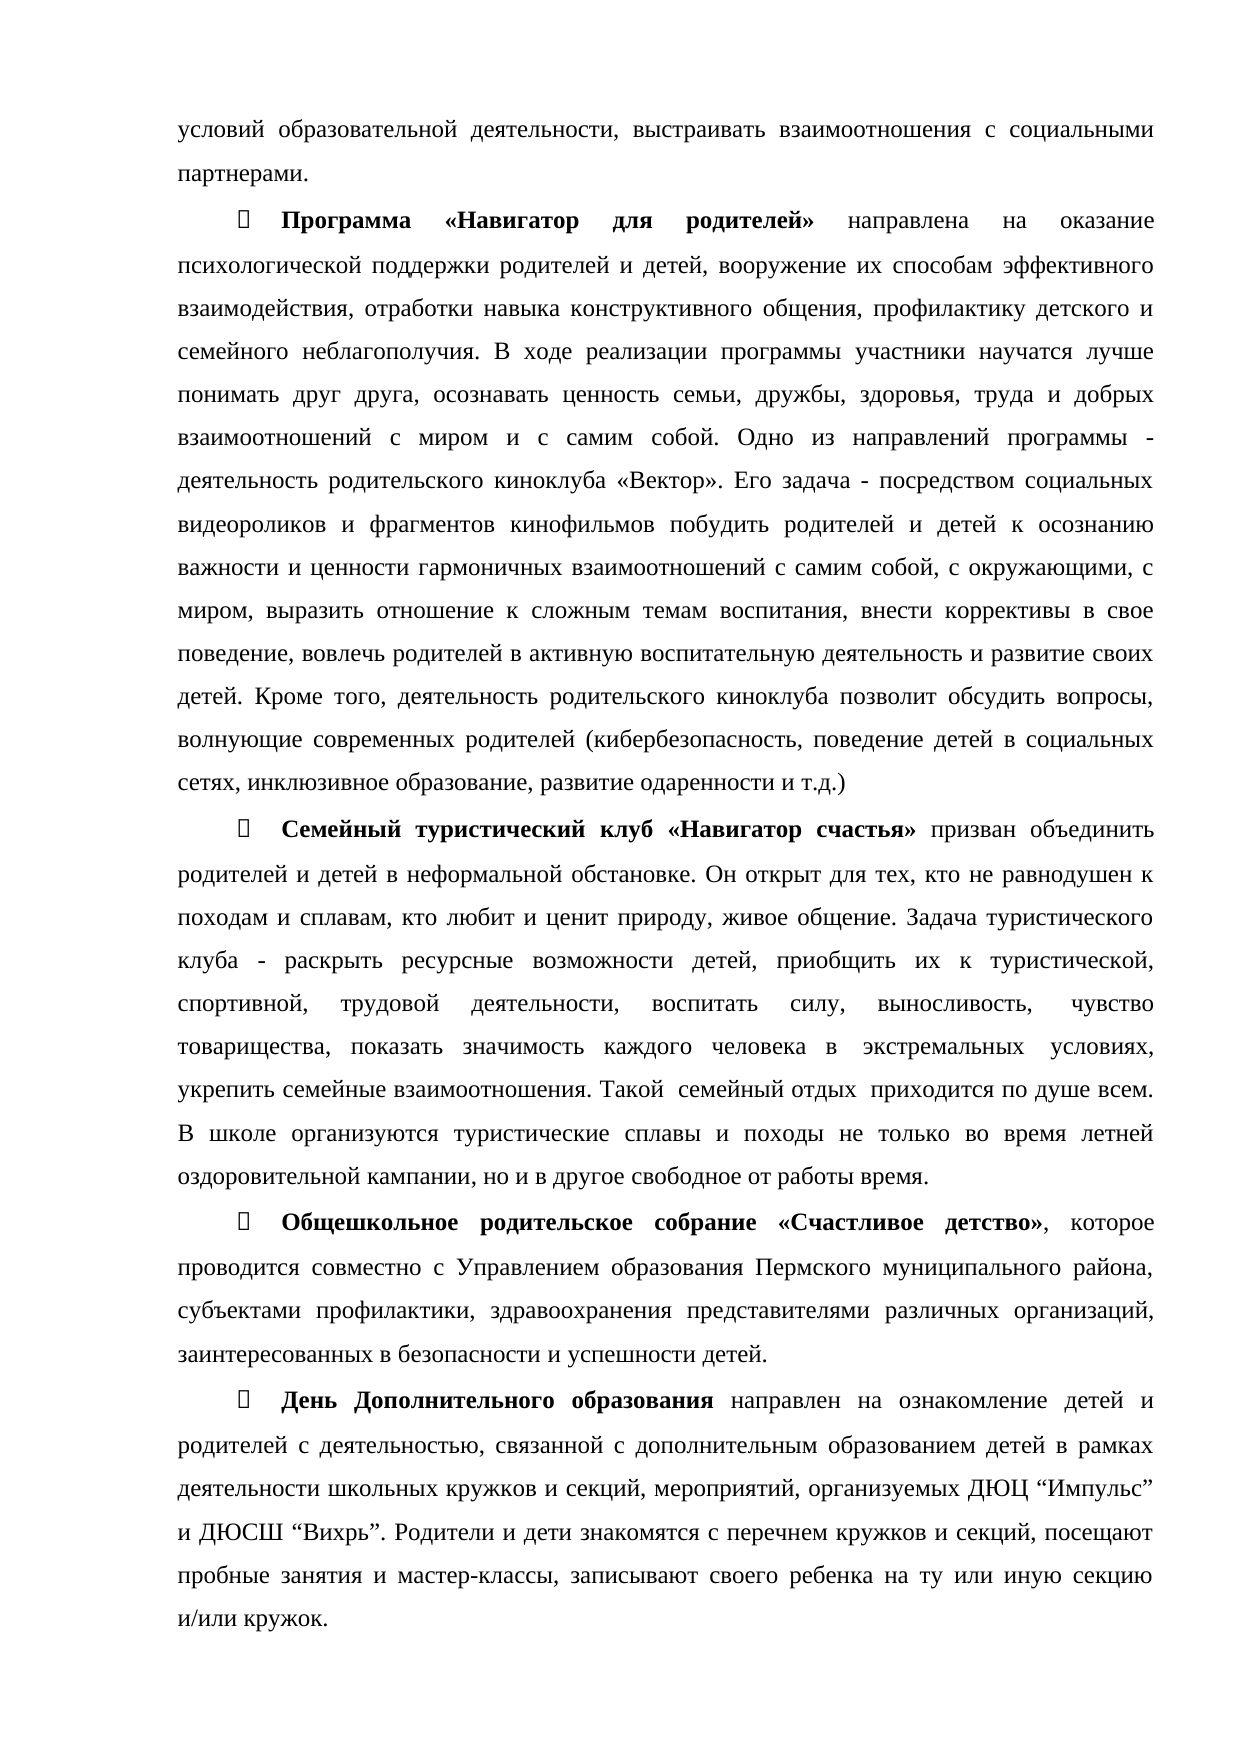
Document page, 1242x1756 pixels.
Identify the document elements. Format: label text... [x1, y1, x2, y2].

text условий образовательной деятельности, выстраивать взаимоотношения с социальными партнерами. [177, 114, 1154, 187]
list Программа «Навигатор для родителей» направлена на оказание психологической поддержки родителей и детей, вооружение их способам эффективного взаимодействия, отработки навыка конструктивного общения, профилактику детского и семейного неблагополучия. В ходе реализации программы участники научатся лучше понимать друг друга, осознавать ценность семьи, дружбы, здоровья, труда и добрых взаимоотношений с миром и с самим собой. Одно из направлений программы - деятельность родительского киноклуба «Вектор». Его задача - посредством социальных видеороликов и фрагментов кинофильмов побудить родителей и детей к осознанию важности и ценности гармоничных взаимоотношений с самим собой, с окружающими, с миром, выразить отношение к сложным темам воспитания, внести коррективы в свое поведение, вовлечь родителей в активную воспитательную деятельность и развитие своих детей. Кроме того, деятельность родительского киноклуба позволит обсудить вопросы, волнующие современных родителей (кибербезопасность, поведение детей в социальных сетях, инклюзивное образование, развитие одаренности и т.д.) [177, 201, 1154, 796]
list День Дополнительного образования направлен на ознакомление детей и родителей с деятельностью, связанной с дополнительным образованием детей в рамках деятельности школьных кружков и секций, мероприятий, организуемых ДЮЦ “Импульс” и ДЮСШ “Вихрь”. Родители и дети знакомятся с перечнем кружков и секций, посещают пробные занятия и мастер-классы, записывают своего ребенка на ту или иную секцию и/или кружок. [177, 1382, 1154, 1632]
list Общешкольное родительское собрание «Счастливое детство», которое проводится совместно с Управлением образования Пермского муниципального района, субъектами профилактики, здравоохранения представителями различных организаций, заинтересованных в безопасности и успешности детей. [177, 1204, 1154, 1367]
list Семейный туристический клуб «Навигатор счастья» призван объединить родителей и детей в неформальной обстановке. Он открыт для тех, кто не равнодушен к походам и сплавам, кто любит и ценит природу, живое общение. Задача туристического клуба - раскрыть ресурсные возможности детей, приобщить их к туристической, спортивной, трудовой деятельности, воспитать силу, выносливость, чувство товарищества, показать значимость каждого человека в экстремальных условиях, укрепить семейные взаимоотношения. Такой семейный отдых приходится по душе всем. В школе организуются туристические сплавы и походы не только во время летней оздоровительной кампании, но и в другое свободное от работы время. [177, 811, 1154, 1189]
